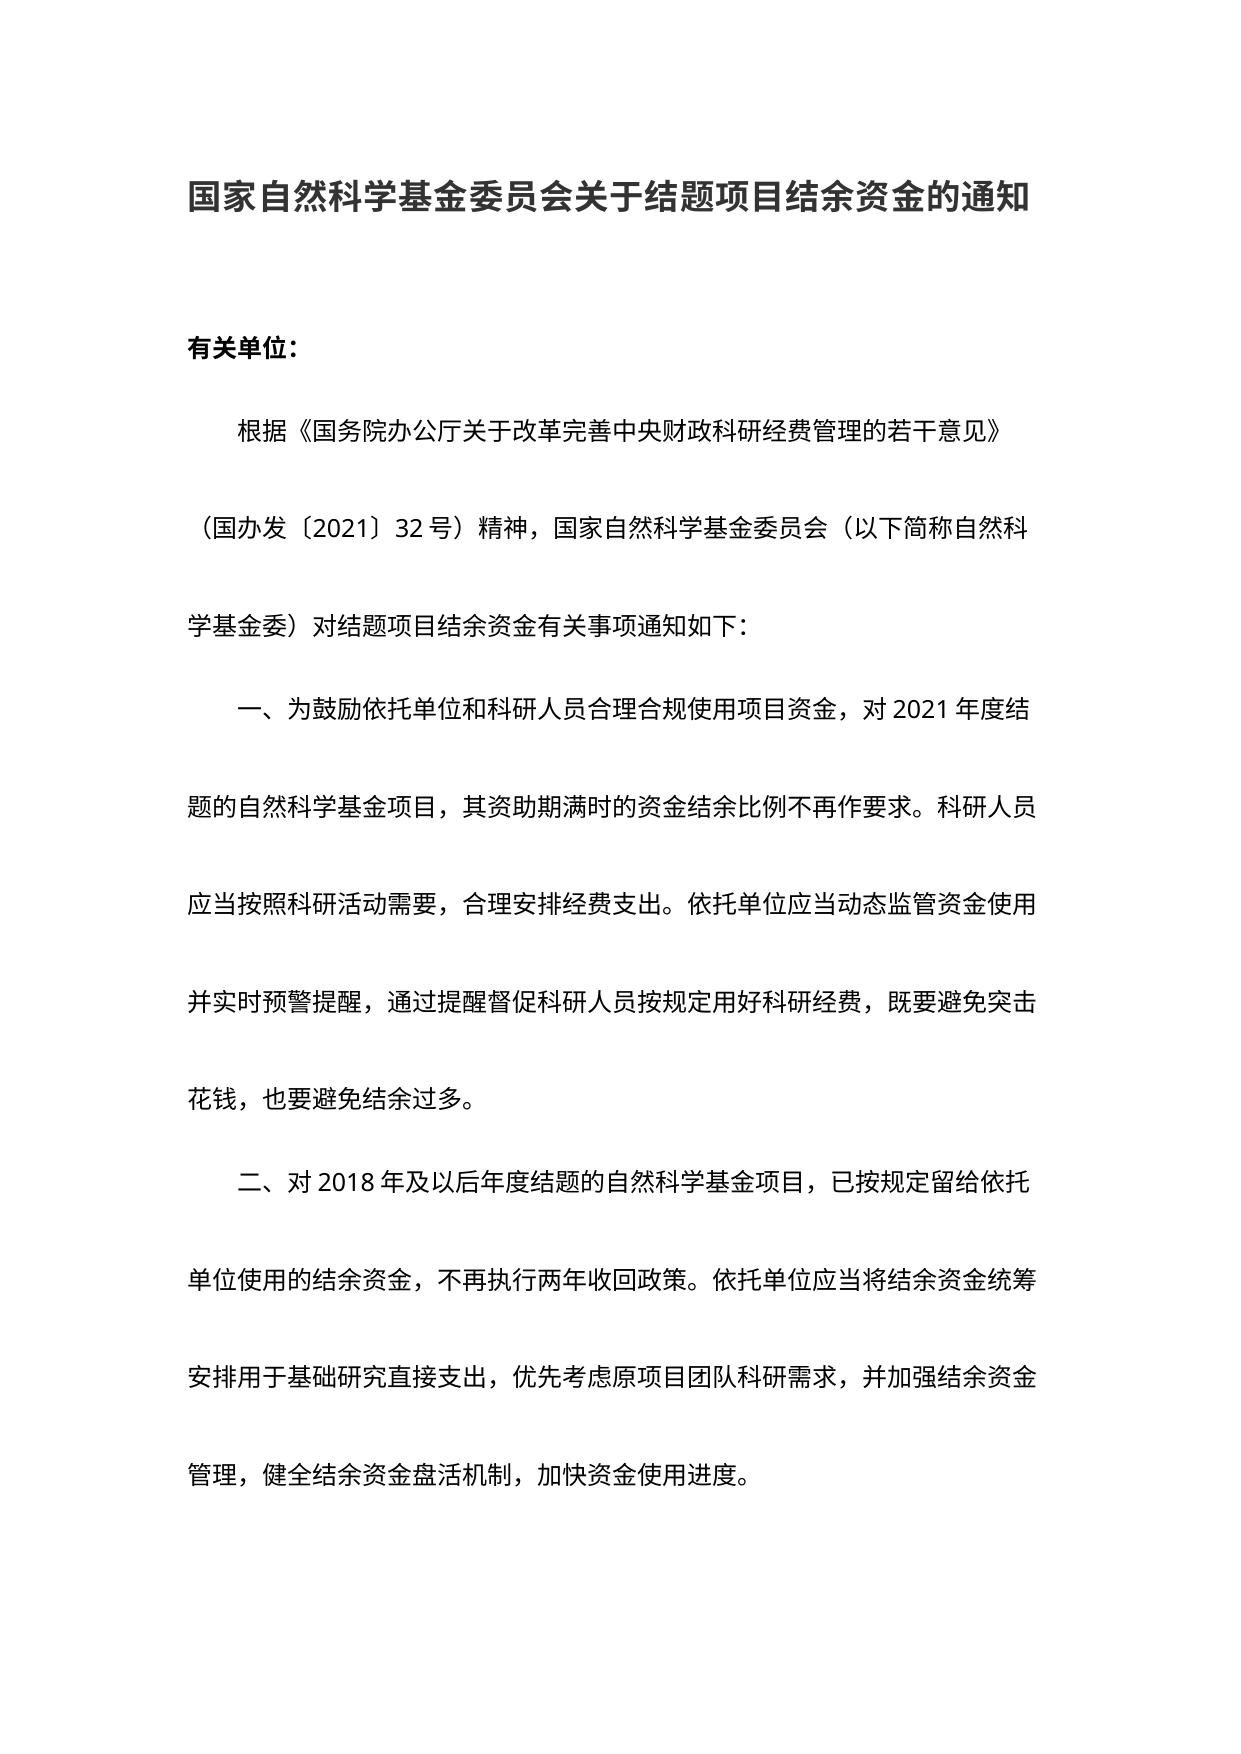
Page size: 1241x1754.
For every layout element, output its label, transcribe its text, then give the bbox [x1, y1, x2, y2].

text 有关单位： [187, 314, 1053, 379]
text 二、对2018年及以后年度结题的自然科学基金项目，已按规定留给依托单位使用的结余资金，不再执行两年收回政策。依托单位应当将结余资金统筹安排用于基础研究直接支出，优先考虑原项目团队科研需求，并加强结余资金管理，健全结余资金盘活机制，加快资金使用进度。 [187, 1148, 1053, 1506]
text 国家自然科学基金委员会关于结题项目结余资金的通知 [187, 162, 1053, 227]
text 一、为鼓励依托单位和科研人员合理合规使用项目资金，对2021年度结题的自然科学基金项目，其资助期满时的资金结余比例不再作要求。科研人员应当按照科研活动需要，合理安排经费支出。依托单位应当动态监管资金使用并实时预警提醒，通过提醒督促科研人员按规定用好科研经费，既要避免突击花钱，也要避免结余过多。 [187, 675, 1053, 1130]
text 根据《国务院办公厅关于改革完善中央财政科研经费管理的若干意见》（国办发〔2021〕32号）精神，国家自然科学基金委员会（以下简称自然科学基金委）对结题项目结余资金有关事项通知如下： [187, 397, 1053, 657]
